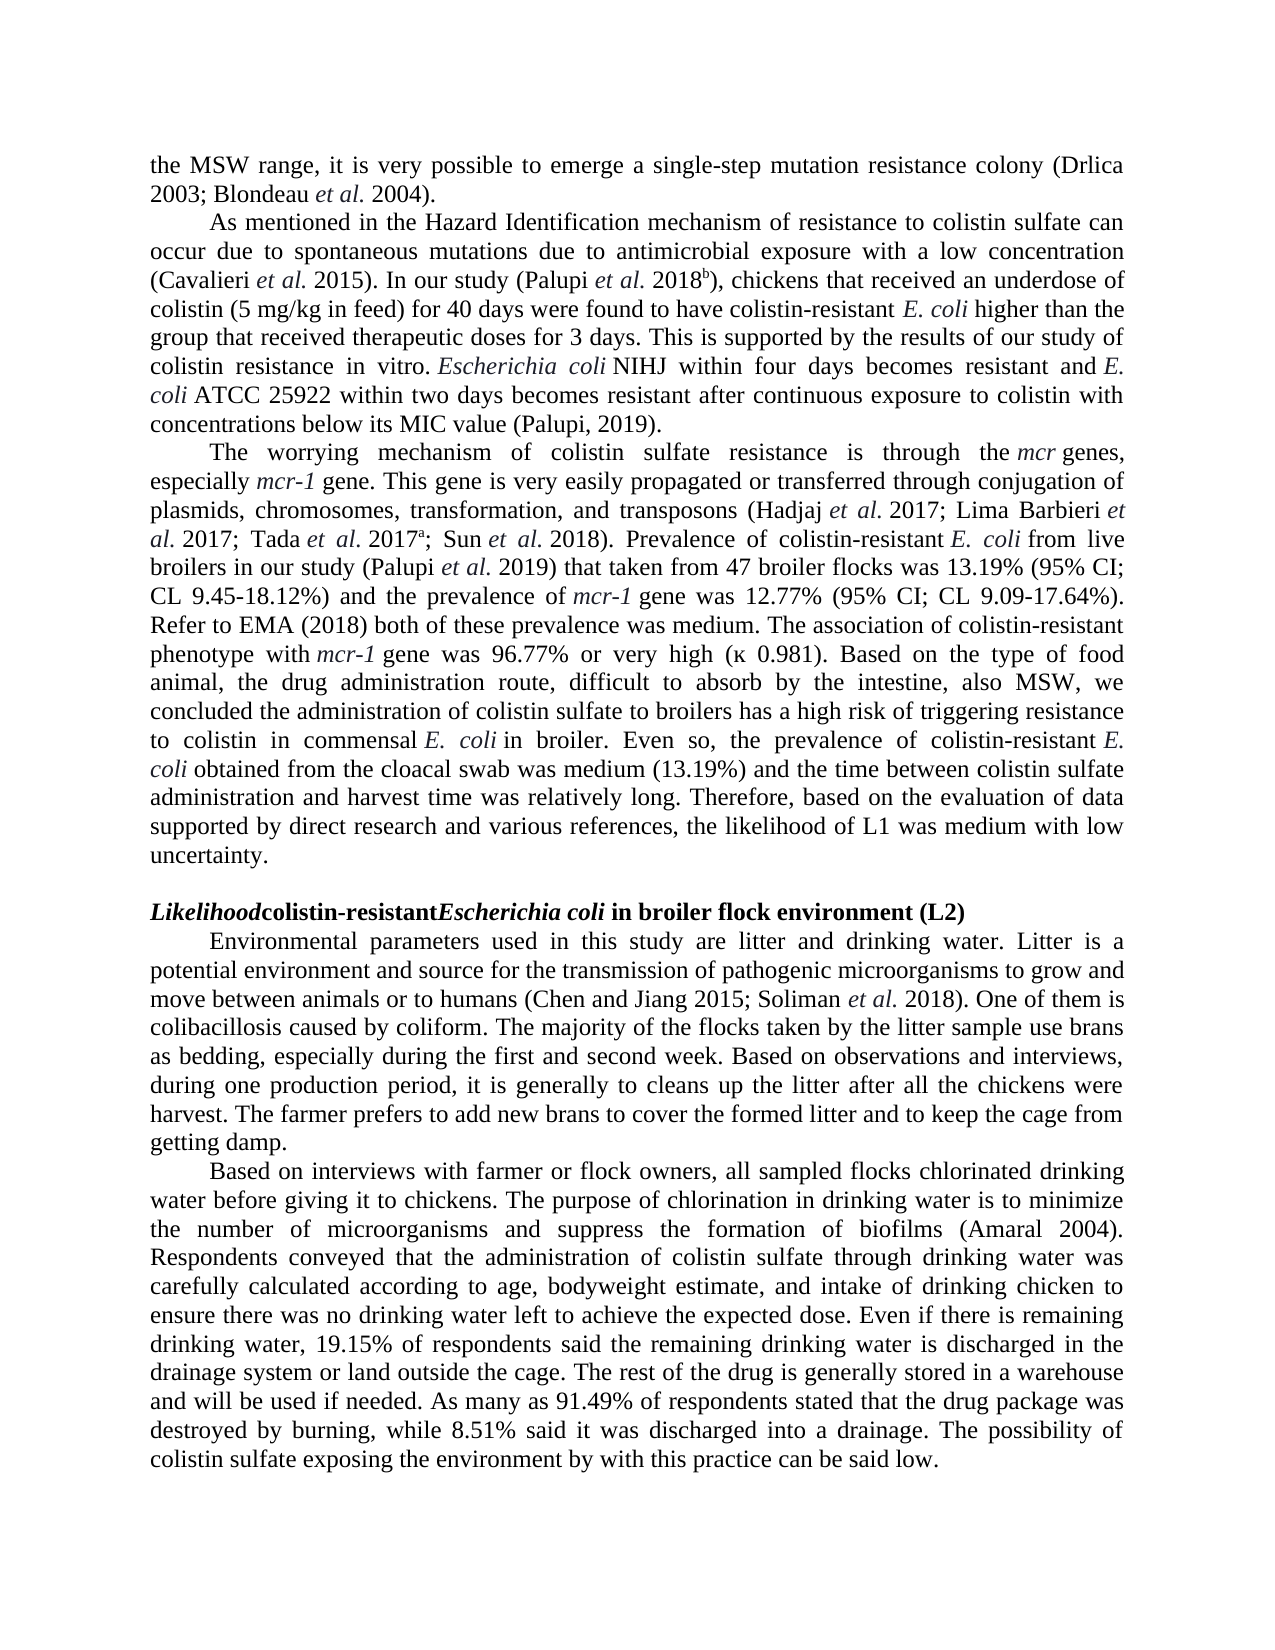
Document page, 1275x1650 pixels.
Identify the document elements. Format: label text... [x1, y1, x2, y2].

text Based on interviews with farmer or flock owners, all sampled flocks chlorinated drinking water before giving it to chickens. The purpose of chlorination in drinking water is to minimize the number of microorganisms and suppress the formation of biofilms (Amaral 2004). Respondents conveyed that the administration of colistin sulfate through drinking water was carefully calculated according to age, bodyweight estimate, and intake of drinking chicken to ensure there was no drinking water left to achieve the expected dose. Even if there is remaining drinking water, 19.15% of respondents said the remaining drinking water is discharged in the drainage system or land outside the cage. The rest of the drug is generally stored in a warehouse and will be used if needed. As many as 91.49% of respondents stated that the drug package was destroyed by burning, while 8.51% said it was discharged into a drainage. The possibility of colistin sulfate exposing the environment by with this practice can be said low. [150, 1156, 1125, 1472]
text Likelihoodcolistin-resistantEscherichia coli in broiler flock environment (L2) [150, 897, 1125, 926]
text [150, 150, 1125, 207]
text As mentioned in the Hazard Identification mechanism of resistance to colistin sulfate can occur due to spontaneous mutations due to antimicrobial exposure with a low concentration (Cavalieri et al. 2015). In our study (Palupi et al. 2018b), chickens that received an underdose of colistin (5 mg/kg in feed) for 40 days were found to have colistin-resistant E. coli higher than the group that received therapeutic doses for 3 days. This is supported by the results of our study of colistin resistance in vitro. Escherichia coli NIHJ within four days becomes resistant and E. coli ATCC 25922 within two days becomes resistant after continuous exposure to colistin with concentrations below its MIC value (Palupi, 2019). [150, 207, 1125, 437]
text The worrying mechanism of colistin sulfate resistance is through the mcr genes, especially mcr-1 gene. This gene is very easily propagated or transferred through conjugation of plasmids, chromosomes, transformation, and transposons (Hadjaj et al. 2017; Lima Barbieri et al. 2017; Tada et al. 2017a; Sun et al. 2018). Prevalence of colistin-resistant E. coli from live broilers in our study (Palupi et al. 2019) that taken from 47 broiler flocks was 13.19% (95% CI; CL 9.45-18.12%) and the prevalence of mcr-1 gene was 12.77% (95% CI; CL 9.09-17.64%). Refer to EMA (2018) both of these prevalence was medium. The association of colistin-resistant phenotype with mcr-1 gene was 96.77% or very high (ĸ 0.981). Based on the type of food animal, the drug administration route, difficult to absorb by the intestine, also MSW, we concluded the administration of colistin sulfate to broilers has a high risk of triggering resistance to colistin in commensal E. coli in broiler. Even so, the prevalence of colistin-resistant E. coli obtained from the cloacal swab was medium (13.19%) and the time between colistin sulfate administration and harvest time was relatively long. Therefore, based on the evaluation of data supported by direct research and various references, the likelihood of L1 was medium with low uncertainty. [150, 437, 1125, 869]
text Environmental parameters used in this study are litter and drinking water. Litter is a potential environment and source for the transmission of pathogenic microorganisms to grow and move between animals or to humans (Chen and Jiang 2015; Soliman et al. 2018). One of them is colibacillosis caused by coliform. The majority of the flocks taken by the litter sample use brans as bedding, especially during the first and second week. Based on observations and interviews, during one production period, it is generally to cleans up the litter after all the chickens were harvest. The farmer prefers to add new brans to cover the formed litter and to keep the cage from getting damp. [150, 926, 1125, 1156]
